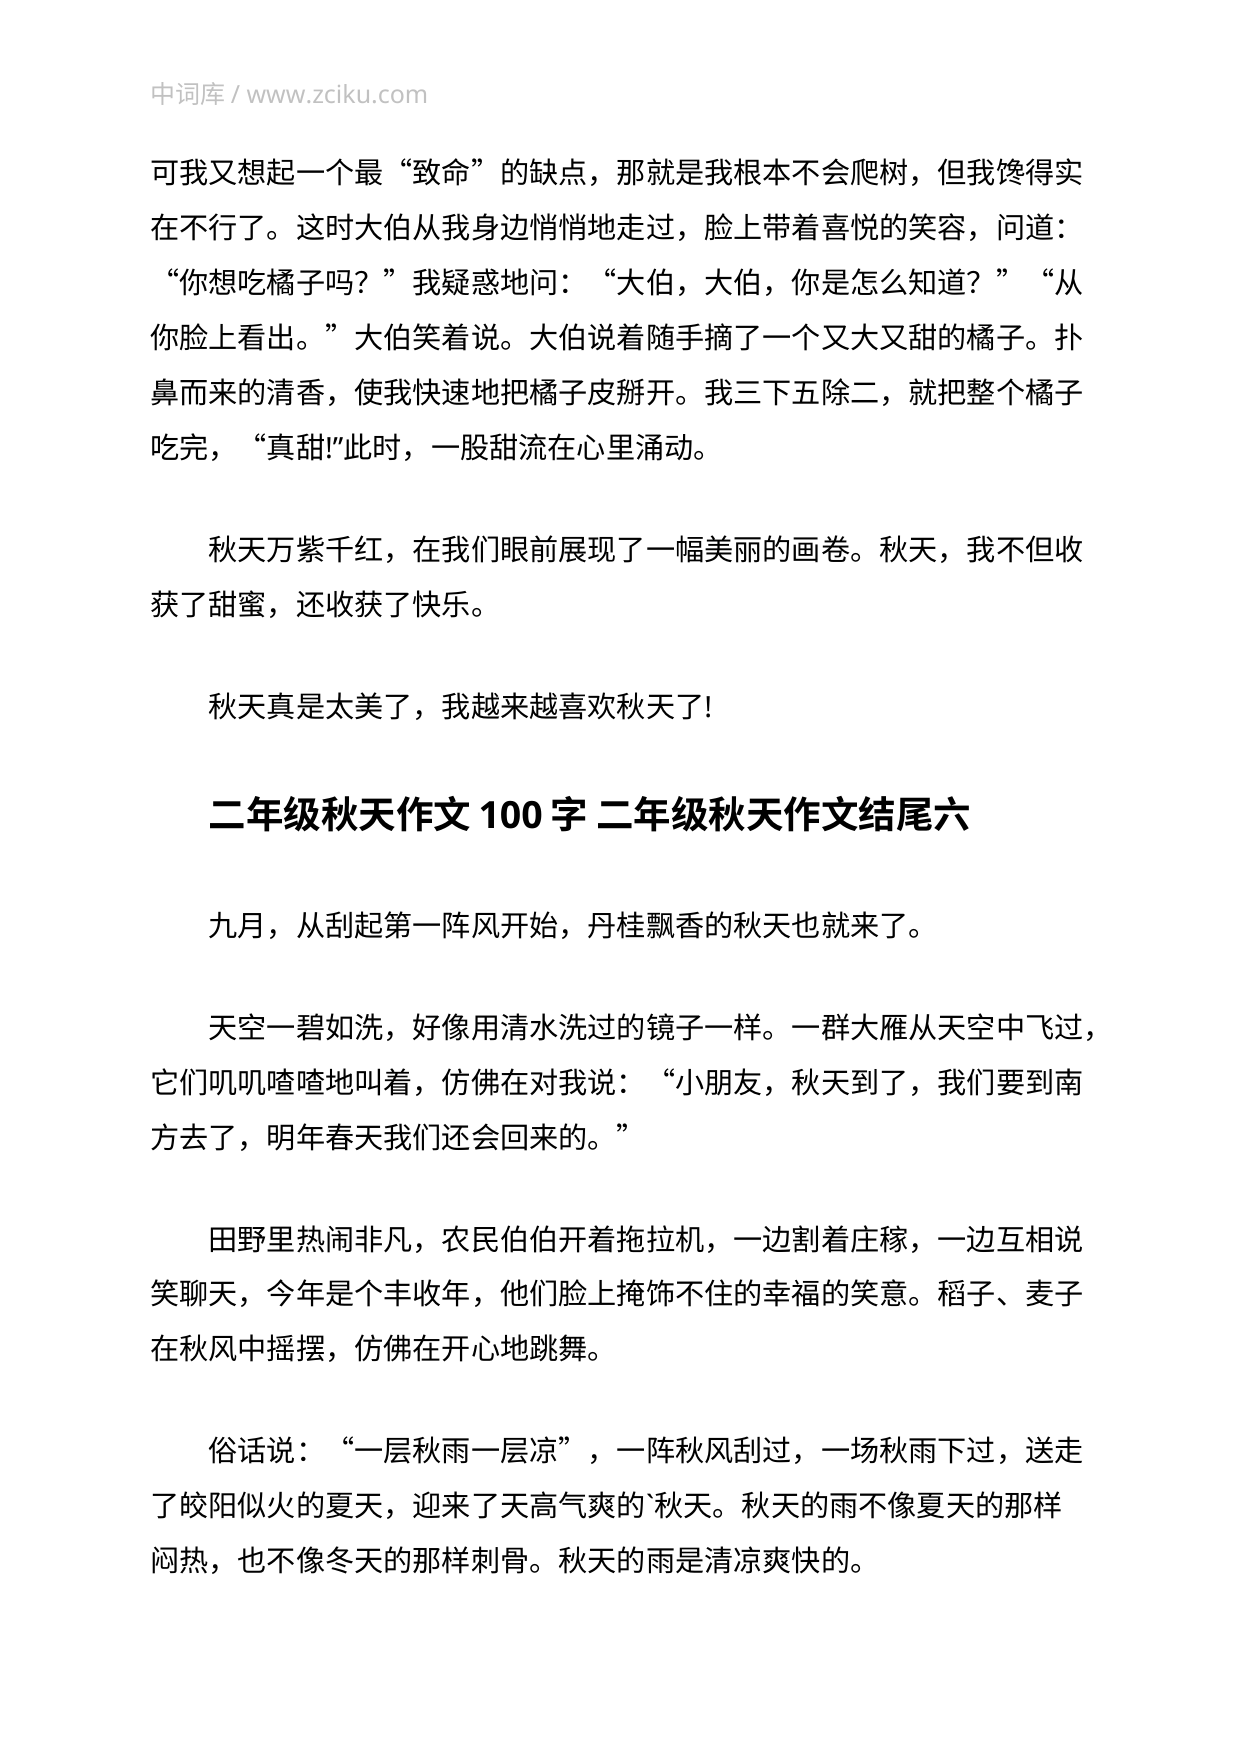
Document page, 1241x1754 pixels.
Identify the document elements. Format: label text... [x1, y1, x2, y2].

text 天空一碧如洗，好像用清水洗过的镜子一样。一群大雁从天空中飞过，它们叽叽喳喳地叫着，仿佛在对我说：“小朋友，秋天到了，我们要到南方去了，明年春天我们还会回来的。” [150, 1004, 1090, 1157]
text 秋天万紫千红，在我们眼前展现了一幅美丽的画卷。秋天，我不但收获了甜蜜，还收获了快乐。 [150, 526, 1090, 624]
text 九月，从刮起第一阵风开始，丹桂飘香的秋天也就来了。 [150, 903, 1090, 945]
text 秋天真是太美了，我越来越喜欢秋天了! [150, 683, 1090, 726]
text 俗话说：“一层秋雨一层凉”，一阵秋风刮过，一场秋雨下过，送走了皎阳似火的夏天，迎来了天高气爽的`秋天。秋天的雨不像夏天的那样闷热，也不像冬天的那样刺骨。秋天的雨是清凉爽快的。 [150, 1428, 1090, 1580]
text 田野里热闹非凡，农民伯伯开着拖拉机，一边割着庄稼，一边互相说笑聊天，今年是个丰收年，他们脸上掩饰不住的幸福的笑意。稻子、麦子在秋风中摇摆，仿佛在开心地跳舞。 [150, 1216, 1090, 1368]
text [150, 150, 1090, 467]
text 二年级秋天作文100字 二年级秋天作文结尾六 [150, 785, 1090, 839]
